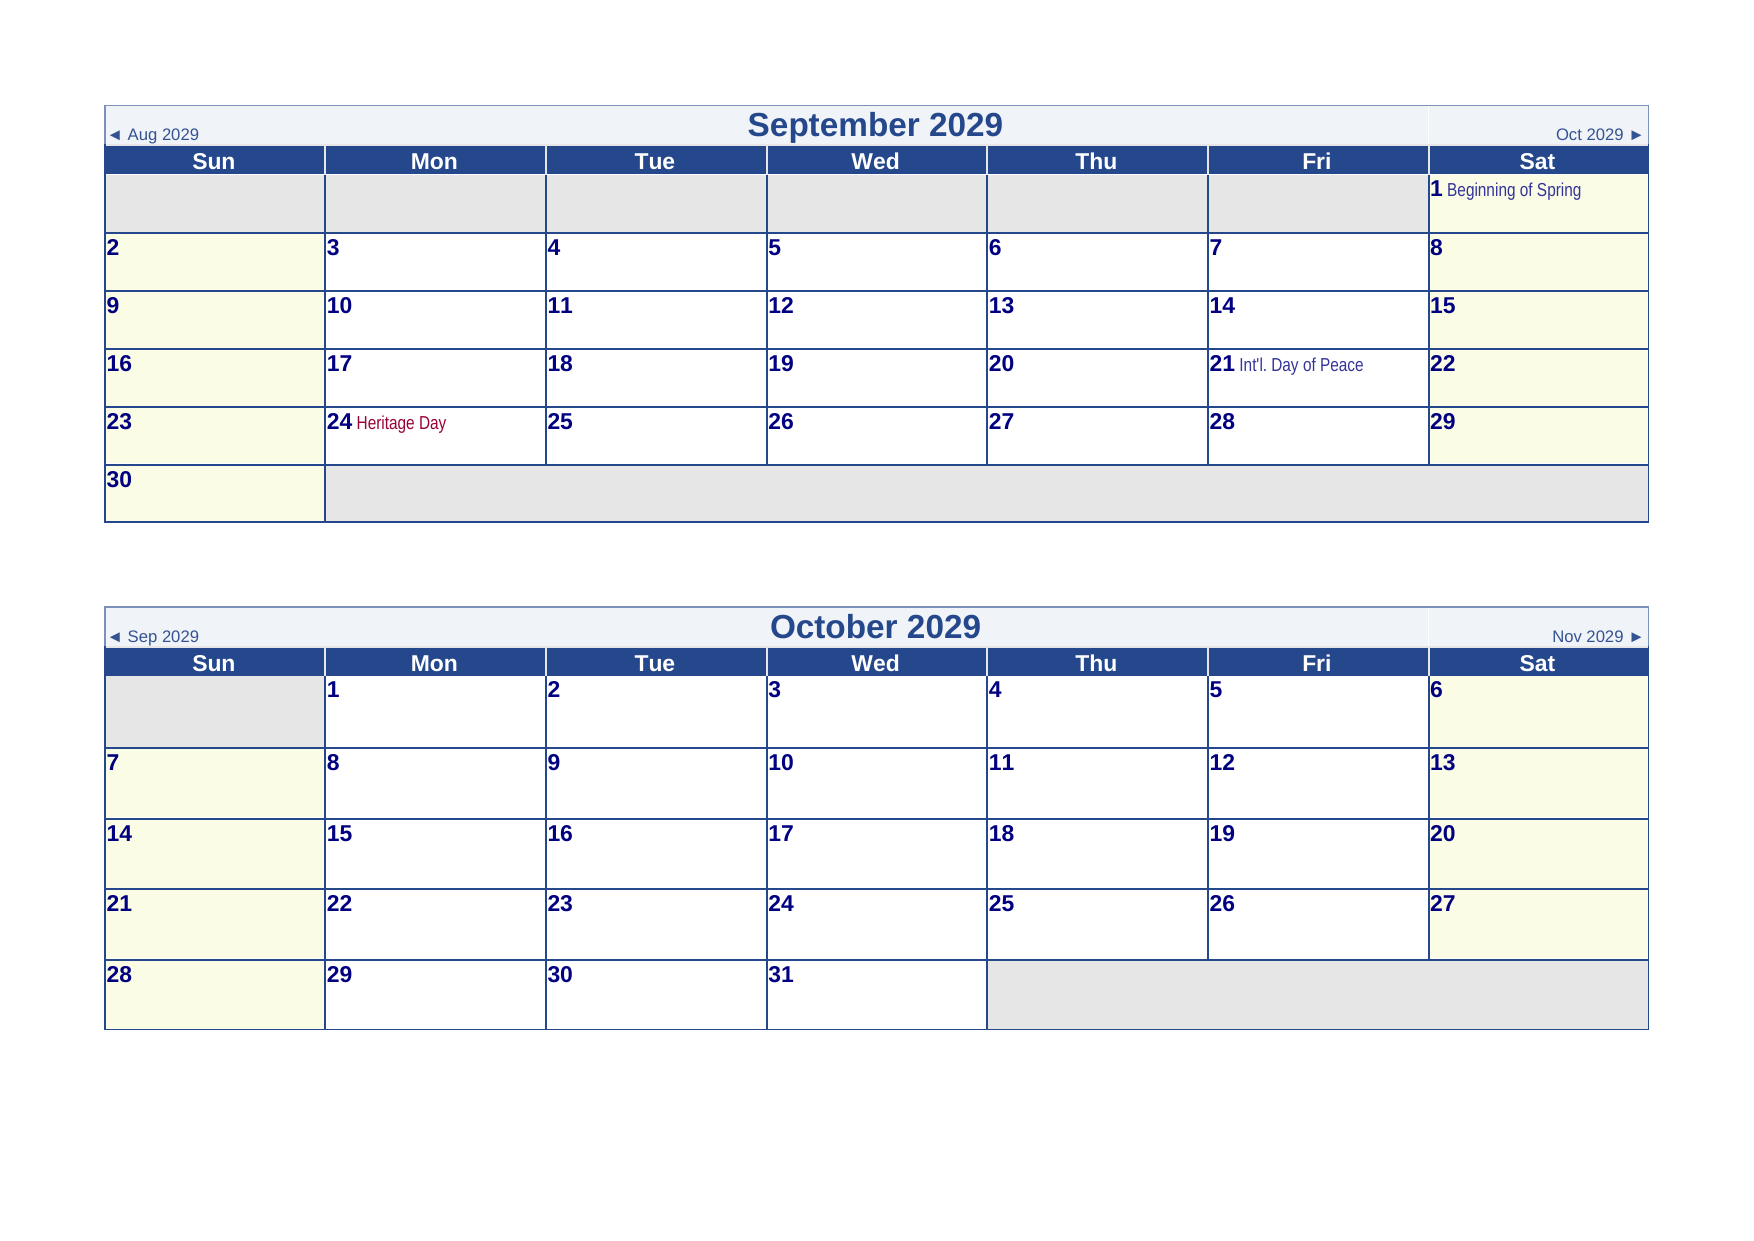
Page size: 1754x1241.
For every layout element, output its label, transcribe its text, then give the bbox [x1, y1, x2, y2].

table_cell 12 [768, 292, 986, 348]
table_cell 24 [768, 890, 986, 958]
table_cell 16 [106, 350, 324, 406]
table_cell 1 [326, 676, 545, 747]
table_cell 10 [326, 292, 545, 348]
table_cell 24 Heritage Day [326, 408, 545, 463]
table_cell 25 [547, 408, 766, 463]
table_cell 5 [768, 234, 986, 290]
table_cell 28 [106, 961, 324, 1029]
table_cell Mon [326, 648, 545, 676]
table_cell 2 [547, 676, 766, 747]
table_cell 27 [988, 408, 1207, 463]
table_cell [988, 175, 1207, 232]
table_cell Sun [106, 146, 324, 174]
table_cell Fri [1209, 648, 1428, 676]
table_cell 25 [988, 890, 1207, 958]
table_cell 3 [326, 234, 545, 290]
table_cell 17 [326, 350, 545, 406]
table_cell 19 [1209, 820, 1428, 888]
table_cell Thu [988, 146, 1207, 174]
table_cell 4 [547, 234, 766, 290]
table_cell Thu [988, 648, 1207, 676]
table_cell 7 [1209, 234, 1428, 290]
table_cell 23 [106, 408, 324, 463]
table_cell 15 [326, 820, 545, 888]
table_cell 14 [106, 820, 324, 888]
table_header Oct 2029 ► [1429, 106, 1648, 144]
table_cell 11 [547, 292, 766, 348]
table_cell 21 [106, 890, 324, 958]
table_cell 18 [547, 350, 766, 406]
table_cell Fri [1209, 146, 1428, 174]
table_cell Tue [547, 648, 766, 676]
table_cell 20 [1430, 820, 1648, 888]
table_cell 10 [768, 749, 986, 817]
table_cell 20 [988, 350, 1207, 406]
table_cell [326, 175, 545, 232]
table_cell 30 [547, 961, 766, 1029]
table_cell Sun [106, 648, 324, 676]
table_cell Sat [1430, 648, 1648, 676]
table_cell 18 [988, 820, 1207, 888]
table_header October 2029 [325, 608, 1428, 646]
table_cell 6 [1430, 676, 1648, 747]
table_cell [106, 676, 324, 747]
table_cell 11 [988, 749, 1207, 817]
table_cell 13 [1430, 749, 1648, 817]
table_cell 19 [768, 350, 986, 406]
table_cell 22 [326, 890, 545, 958]
table_header September 2029 [325, 106, 1428, 144]
table_cell [106, 175, 324, 232]
table_cell 1 Beginning of Spring [1430, 175, 1648, 232]
table_cell 26 [768, 408, 986, 463]
table_cell Wed [768, 146, 986, 174]
table_cell 21 Int'l. Day of Peace [1209, 350, 1428, 406]
table_cell 9 [547, 749, 766, 817]
table_cell [326, 466, 1648, 521]
table_cell 9 [106, 292, 324, 348]
table_header ◄ Aug 2029 [106, 106, 325, 144]
table_cell 29 [1430, 408, 1648, 463]
table_cell 30 [106, 466, 324, 521]
table_cell Mon [326, 146, 545, 174]
table_cell 7 [106, 749, 324, 817]
table_cell 13 [988, 292, 1207, 348]
table_cell 5 [1209, 676, 1428, 747]
table_header Nov 2029 ► [1429, 608, 1648, 646]
table_cell [988, 961, 1648, 1029]
table_cell 26 [1209, 890, 1428, 958]
table_cell 8 [326, 749, 545, 817]
table_header ◄ Sep 2029 [106, 608, 325, 646]
table_cell 29 [326, 961, 545, 1029]
table_cell 3 [768, 676, 986, 747]
table_cell [547, 175, 766, 232]
table_cell Tue [547, 146, 766, 174]
table_cell 6 [988, 234, 1207, 290]
table_cell 8 [1430, 234, 1648, 290]
table_cell 14 [1209, 292, 1428, 348]
table_cell 23 [547, 890, 766, 958]
table_cell 15 [1430, 292, 1648, 348]
table_cell Sat [1430, 146, 1648, 174]
table_cell Wed [768, 648, 986, 676]
table_cell 2 [106, 234, 324, 290]
table_cell 4 [988, 676, 1207, 747]
table_cell 27 [1430, 890, 1648, 958]
table_cell [1209, 175, 1428, 232]
table_cell 12 [1209, 749, 1428, 817]
table_cell 28 [1209, 408, 1428, 463]
table_cell [768, 175, 986, 232]
table_cell 16 [547, 820, 766, 888]
table_cell 31 [768, 961, 986, 1029]
table_cell 17 [768, 820, 986, 888]
table_cell 22 [1430, 350, 1648, 406]
